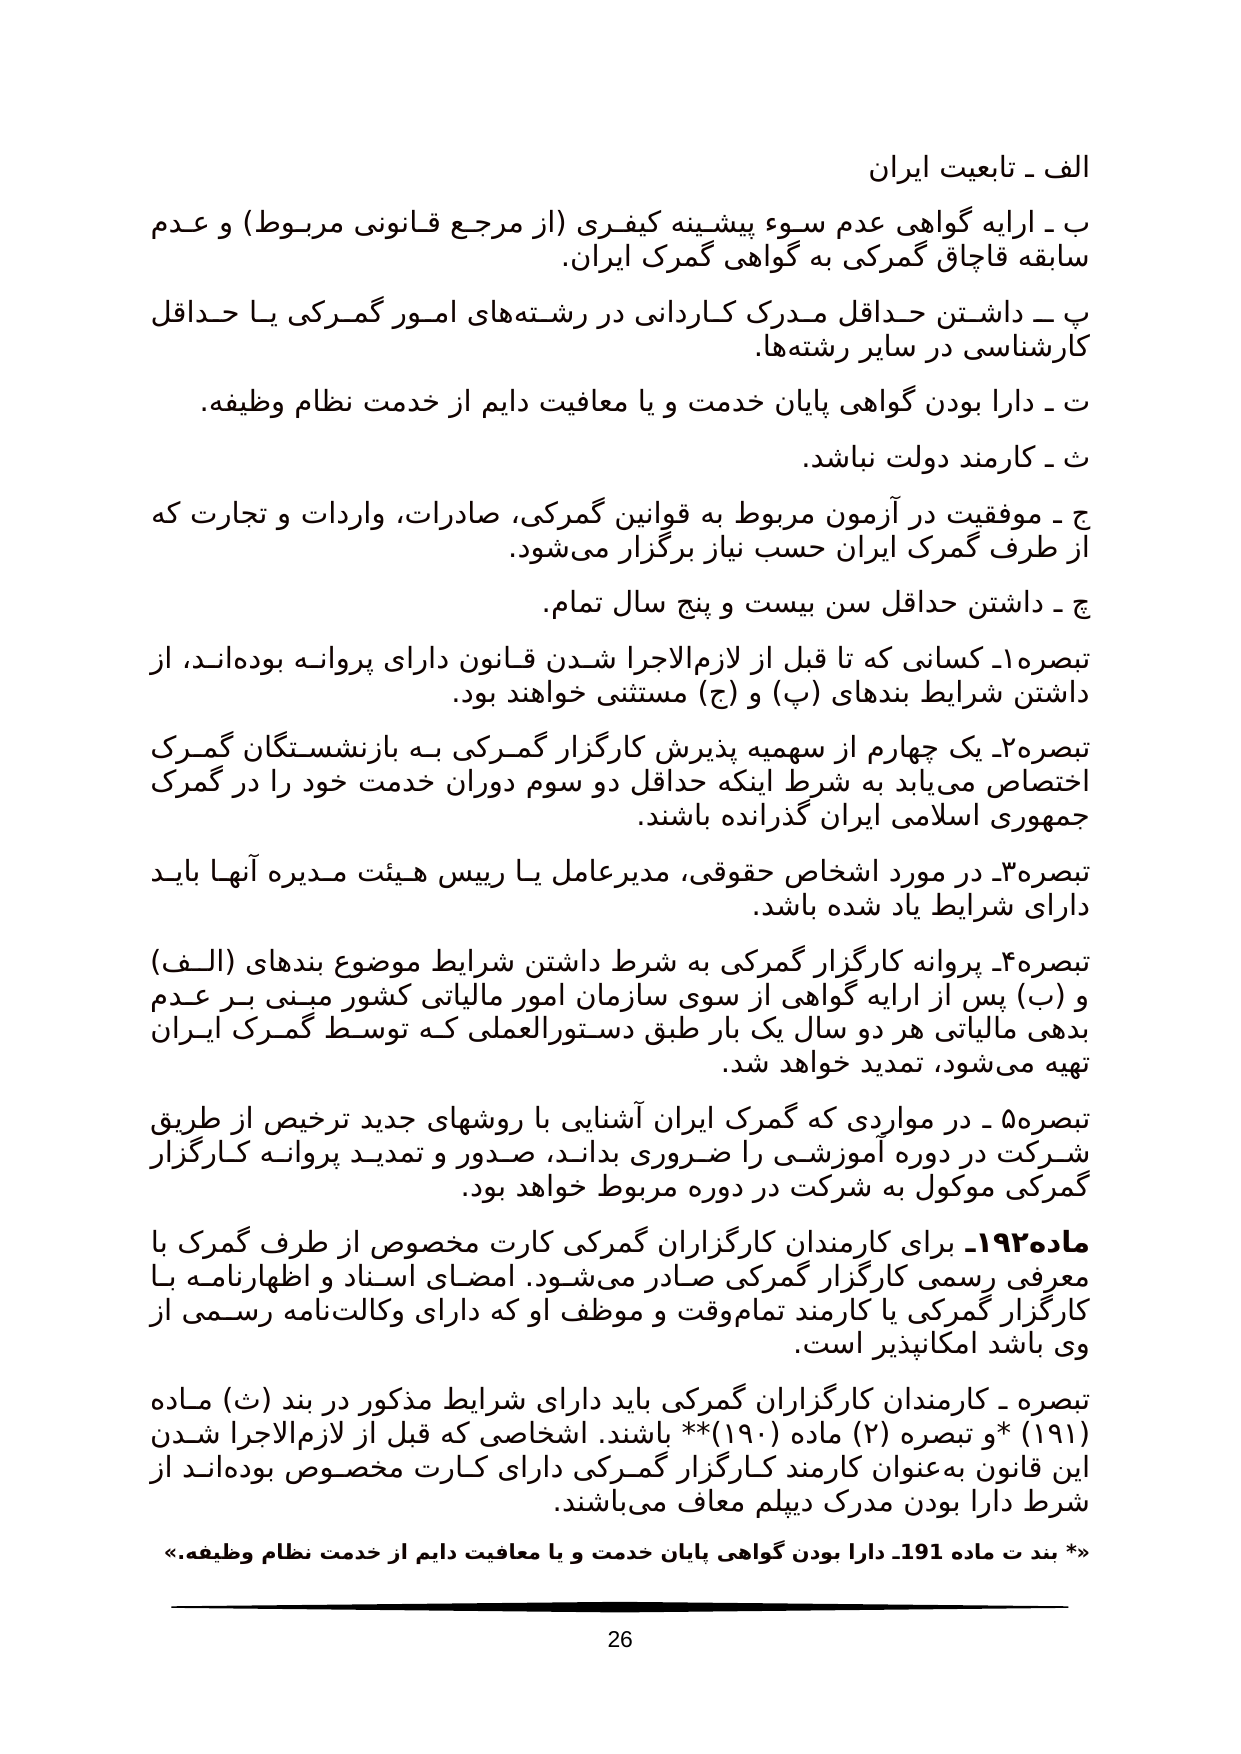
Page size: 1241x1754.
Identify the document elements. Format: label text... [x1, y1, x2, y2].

text ماده۱۹۲ـ برای کارمندان کارگزاران گمرکی کارت مخصوص از طرف گمرک با معرفی رسمی کارگزار گمرکی صادر می‌شود. امضای اسناد و اظهارنامه با کارگزار گمرکی یا کارمند تمام‌وقت و موظف او که دارای وکالت‌نامه رسمی از وی باشد امکانپذیر است. [150, 1225, 1090, 1361]
text ث ـ کارمند دولت نباشد. [150, 440, 1090, 474]
text تبصره۲ـ یک چهارم از سهمیه پذیرش کارگزار گمرکی به بازنشستگان گمرک اختصاص می‌یابد به شرط اینکه حداقل دو سوم دوران خدمت خود را در گمرک جمهوری اسلامی ایران گذرانده باشند. [150, 731, 1090, 833]
text تبصره۵ ـ در مواردی که گمرک ایران آشنایی با روشهای جدید ترخیص از طریق شرکت در دوره آموزشی را ضروری بداند، صدور و تمدید پروانه کار‌گزار گمرکی موکول به شرکت در دوره مربوط خواهد بود. [150, 1101, 1090, 1203]
text الف ـ تابعیت ایران [150, 150, 1090, 184]
text ب ـ ارایه گواهی عدم سوء‌ پیشینه کیفری (از مرجع قانونی مربوط) و عدم سابقه قاچاق گمرکی به گواهی گمرک ایران. [150, 206, 1090, 273]
text پ ـ داشتن حداقل مدرک کاردانی در رشته‌های امور گمرکی یا حداقل کارشناسی در سایر رشته‌ها. [150, 295, 1090, 363]
text «* بند ت ماده 191ـ دارا بودن گواهی پایان خدمت و یا معافیت دایم از خدمت نظام وظیفه.» [150, 1540, 1090, 1564]
text ج ـ موفقیت در آزمون مربوط به قوانین گمرکی، صادرات، واردات و تجارت که از طرف گمرک ایران حسب نیاز برگزار می‌شود. [150, 496, 1090, 564]
text چ ـ داشتن حداقل سن بیست و پنج سال تمام. [150, 586, 1090, 619]
text تبصره۳ـ در مورد اشخاص حقوقی، مدیر‌عامل یا رییس هیئت مدیره آنها باید دارای شرایط یاد شده باشد. [150, 854, 1090, 922]
text تبصره ـ کارمندان کارگزاران گمرکی باید دارای شرایط مذکور در بند (ث) ماده (۱۹۱) *و تبصره (۲) ماده (۱۹۰)** باشند. اشخاصی که قبل از لازم‌الاجرا شدن این قانون به‌عنوان کارمند کارگزار گمرکی دارای کارت مخصوص بوده‌اند از شرط دارا بودن مدرک دیپلم معاف می‌باشند. [150, 1382, 1090, 1518]
text تبصره۴ـ پروانه کارگزار گمرکی به شرط داشتن شرایط موضوع بندهای (الف) و (ب) پس از ارایه گواهی از سوی سازمان امور مالیاتی کشور مبنی بر عدم بدهی مالیاتی هر دو سال یک بار طبق دستورالعملی که توسط گمرک ایران تهیه می‌شود، تمدید خواهد شد. [150, 944, 1090, 1080]
text تبصره۱ـ کسانی ‌که تا قبل از لازم‌الاجرا شدن قانون دارای پروانه بوده‌اند، از داشتن شرایط بندهای (پ) و (ج) مستثنی خواهند بود. [150, 641, 1090, 709]
text ت ـ دارا بودن گواهی پایان خدمت و یا معافیت دایم از خدمت نظام وظیفه. [150, 385, 1090, 419]
